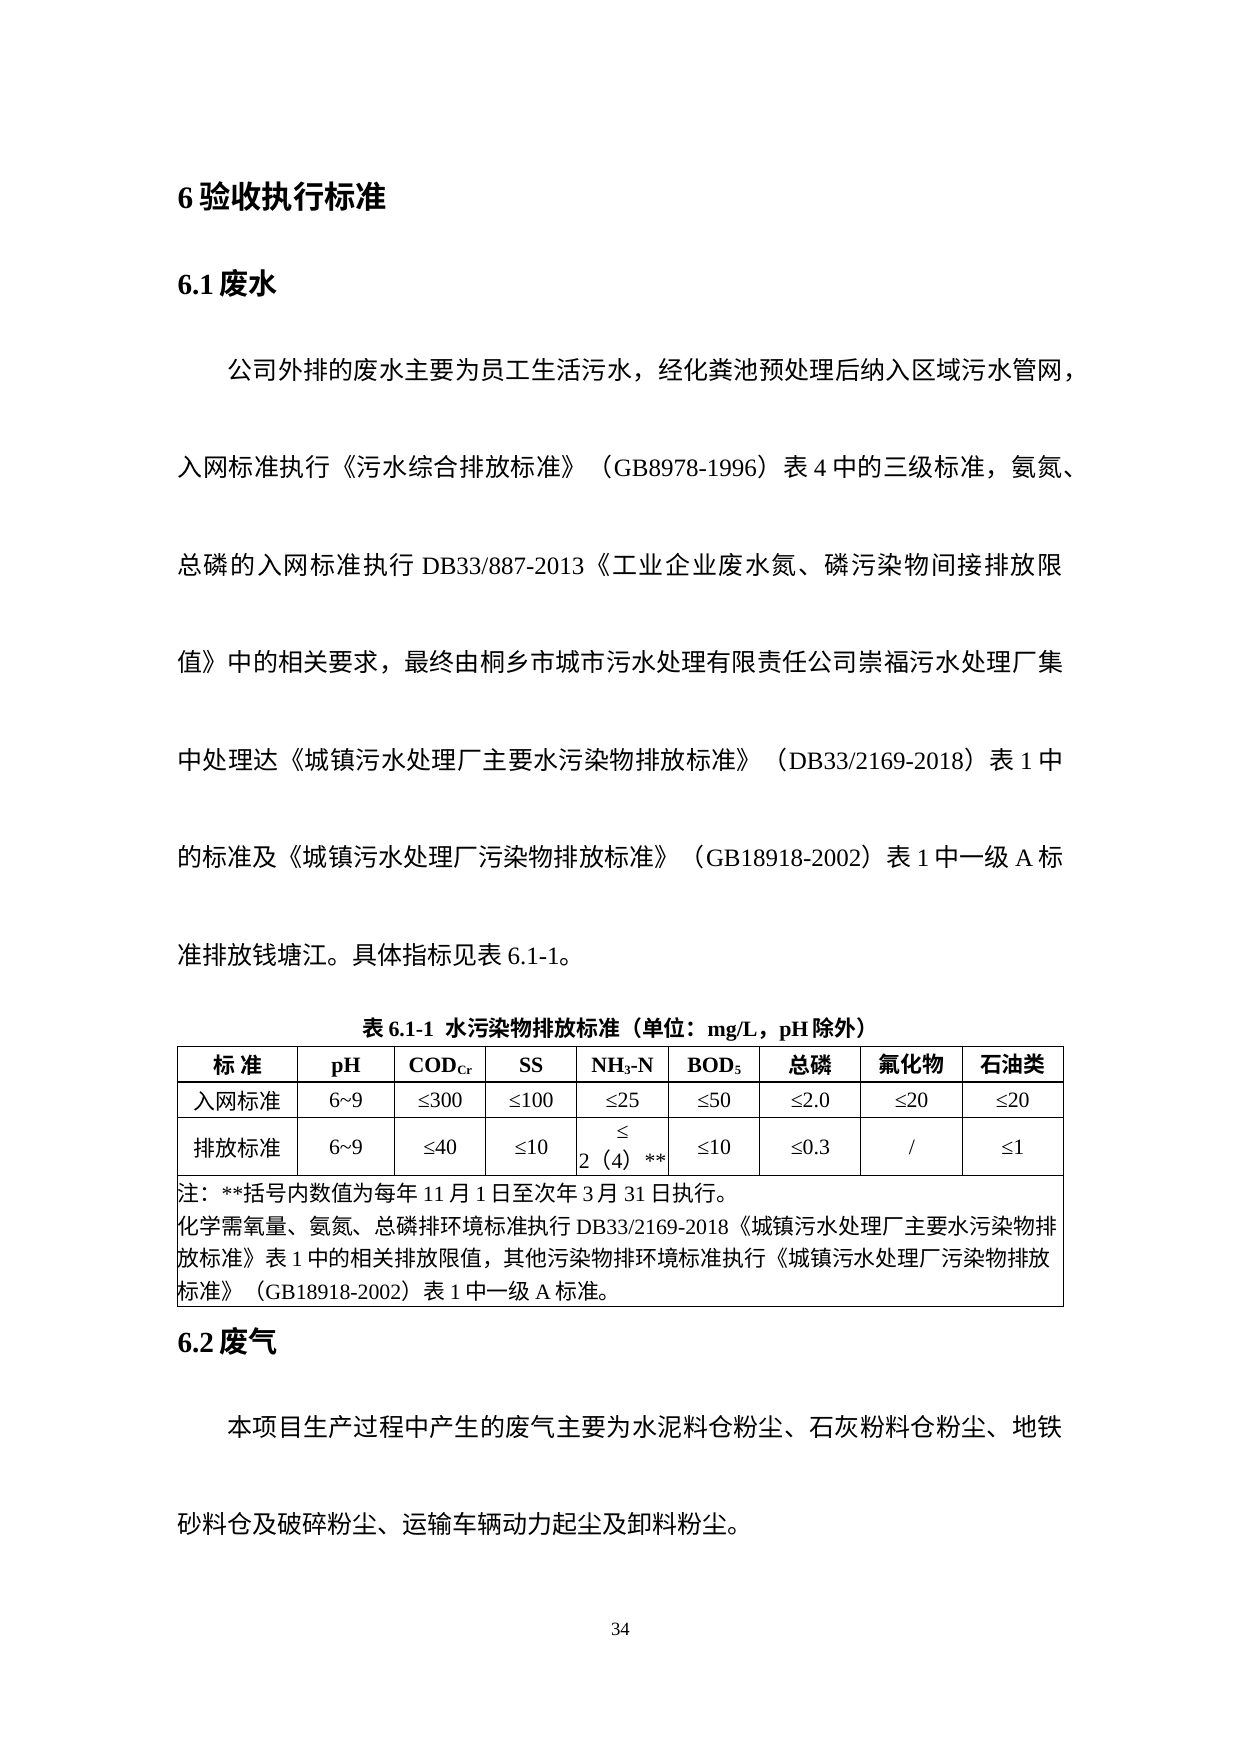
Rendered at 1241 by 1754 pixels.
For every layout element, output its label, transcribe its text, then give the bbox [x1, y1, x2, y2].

table_cell ≤2（4）** [577, 1118, 668, 1175]
table_header CODCr [395, 1047, 485, 1081]
table_cell ≤0.3 [760, 1118, 860, 1175]
table_cell ≤20 [963, 1083, 1063, 1117]
text 公司外排的废水主要为员工生活污水，经化粪池预处理后纳入区域污水管网，入网标准执行《污水综合排放标准》（GB8978-1996）表4中的三级标准，氨氮、总磷的入网标准执行DB33/887-2013《工业企业废水氮、磷污染物间接排放限值》中的相关要求，最终由桐乡市城市污水处理有限责任公司崇福污水处理厂集中处理达《城镇污水处理厂主要水污染物排放标准》（DB33/2169-2018）表1中的标准及《城镇污水处理厂污染物排放标准》（GB18918-2002）表1中一级A标准排放钱塘江。具体指标见表6.1-1。 [177, 336, 1063, 986]
table_cell ≤10 [669, 1118, 759, 1175]
table_cell 入网标准 [178, 1083, 297, 1117]
table_cell / [861, 1118, 962, 1175]
table_cell ≤25 [577, 1083, 668, 1117]
table_cell ≤50 [669, 1083, 759, 1117]
text 表6.1-1 水污染物排放标准（单位：mg/L，pH除外） [177, 1010, 1063, 1043]
table_cell ≤20 [861, 1083, 962, 1117]
subtitle 6.1废水 [177, 249, 1063, 314]
table_cell 排放标准 [178, 1118, 297, 1175]
table_header BOD5 [669, 1047, 759, 1081]
table_cell 注：**括号内数值为每年11月1日至次年3月31日执行。 化学需氧量、氨氮、总磷排环境标准执行DB33/2169-2018《城镇污水处理厂主要水污染物排放标准》表1中的相关排放限值，其他污染物排环境标准执行《城镇污水处理厂污染物排放标准》（GB18918-2002）表1中一级A标准。 [178, 1176, 1063, 1306]
table_header 标 准 [178, 1047, 297, 1081]
table_header 氟化物 [861, 1047, 962, 1081]
table_cell ≤10 [486, 1118, 576, 1175]
table_cell ≤2.0 [760, 1083, 860, 1117]
table_header NH3-N [577, 1047, 668, 1081]
table_header 石油类 [963, 1047, 1063, 1081]
table_cell ≤300 [395, 1083, 485, 1117]
table_header 总磷 [760, 1047, 860, 1081]
subtitle 6.2废气 [177, 1307, 1063, 1372]
text 本项目生产过程中产生的废气主要为水泥料仓粉尘、石灰粉料仓粉尘、地铁砂料仓及破碎粉尘、运输车辆动力起尘及卸料粉尘。 [177, 1393, 1063, 1556]
table_header SS [486, 1047, 576, 1081]
table_cell 6~9 [298, 1083, 394, 1117]
table_cell 6~9 [298, 1118, 394, 1175]
subtitle 6验收执行标准 [177, 162, 1063, 227]
table_header pH [298, 1047, 394, 1081]
table_cell ≤100 [486, 1083, 576, 1117]
table_cell ≤1 [963, 1118, 1063, 1175]
table_cell ≤40 [395, 1118, 485, 1175]
